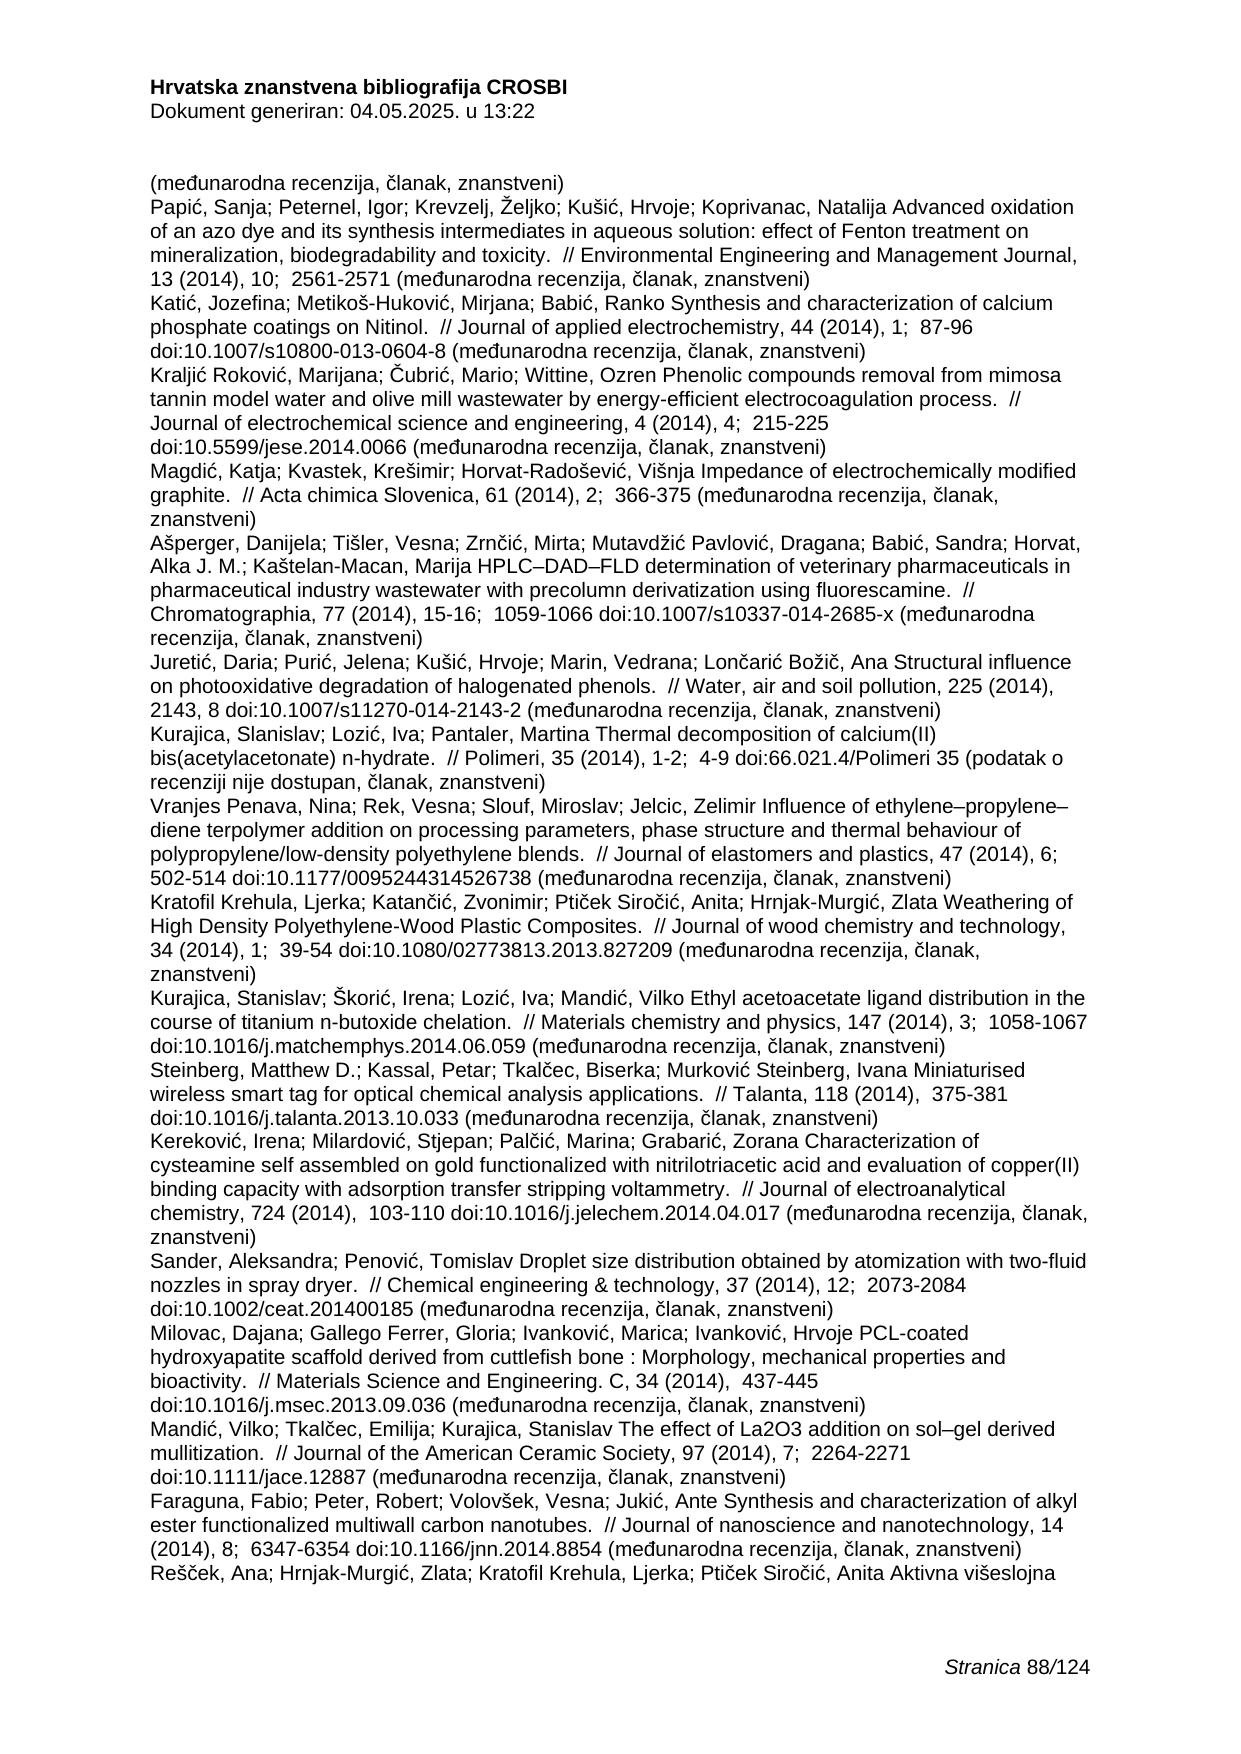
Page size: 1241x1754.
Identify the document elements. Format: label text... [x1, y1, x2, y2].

text Kurajica, Stanislav; Škorić, Irena; Lozić, Iva; Mandić, Vilko [150, 986, 1090, 1057]
text Milovac, Dajana; Gallego Ferrer, Gloria; Ivanković, Marica; Ivanković, Hrvoje [150, 1321, 1090, 1417]
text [150, 171, 1090, 195]
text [150, 1561, 1090, 1584]
text Vranjes Penava, Nina; Rek, Vesna; Slouf, Miroslav; Jelcic, Zelimir [150, 794, 1090, 890]
text Kratofil Krehula, Ljerka; Katančić, Zvonimir; Ptiček Siročić, Anita; Hrnjak-Murgić, Zlata [150, 890, 1090, 986]
text Kereković, Irena; Milardović, Stjepan; Palčić, Marina; Grabarić, Zorana [150, 1129, 1090, 1249]
text Katić, Jozefina; Metikoš-Huković, Mirjana; Babić, Ranko [150, 291, 1090, 363]
text Faraguna, Fabio; Peter, Robert; Volovšek, Vesna; Jukić, Ante [150, 1489, 1090, 1561]
text Juretić, Daria; Purić, Jelena; Kušić, Hrvoje; Marin, Vedrana; Lončarić Božič, Ana [150, 650, 1090, 722]
text Sander, Aleksandra; Penović, Tomislav [150, 1249, 1090, 1321]
text Kurajica, Slanislav; Lozić, Iva; Pantaler, Martina [150, 722, 1090, 794]
text Papić, Sanja; Peternel, Igor; Krevzelj, Željko; Kušić, Hrvoje; Koprivanac, Natalija [150, 195, 1090, 291]
text Mandić, Vilko; Tkalčec, Emilija; Kurajica, Stanislav [150, 1417, 1090, 1489]
text Ašperger, Danijela; Tišler, Vesna; Zrnčić, Mirta; Mutavdžić Pavlović, Dragana; Babić, Sandra; Horvat, Alka J. M.; Kaštelan-Macan, Marija [150, 530, 1090, 650]
text Kraljić Roković, Marijana; Čubrić, Mario; Wittine, Ozren [150, 363, 1090, 458]
text Steinberg, Matthew D.; Kassal, Petar; Tkalčec, Biserka; Murković Steinberg, Ivana [150, 1057, 1090, 1129]
text Magdić, Katja; Kvastek, Krešimir; Horvat-Radošević, Višnja [150, 458, 1090, 530]
